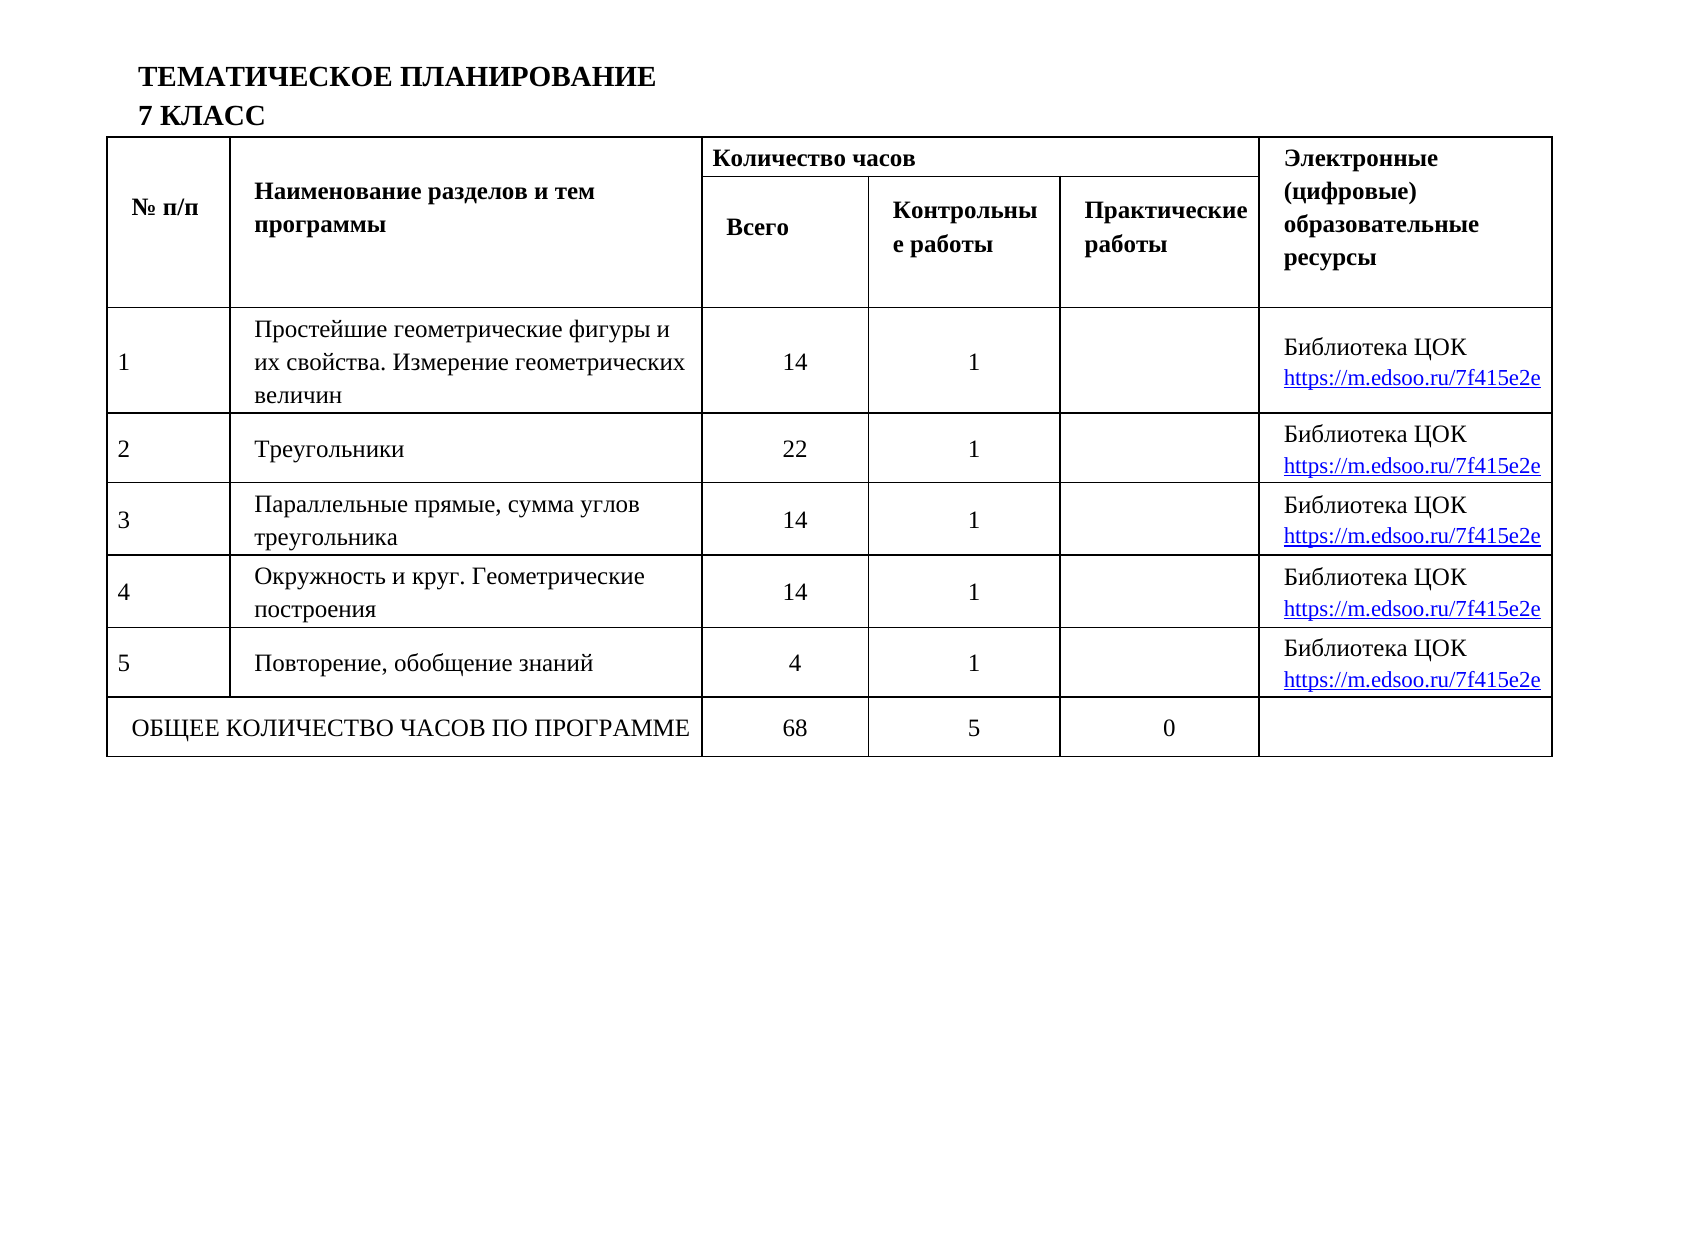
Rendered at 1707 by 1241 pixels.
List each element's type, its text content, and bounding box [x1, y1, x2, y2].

table_cell 0 [1061, 698, 1258, 756]
text 7 КЛАСС [131, 98, 1647, 131]
table_cell 14 [703, 556, 868, 627]
table_cell 5 [108, 628, 229, 696]
table_cell [1260, 698, 1551, 756]
table_cell 1 [869, 556, 1059, 627]
table_cell Контрольные работы [869, 177, 1059, 307]
table_header Количество часов [703, 138, 1258, 176]
table_cell Повторение, обобщение знаний [231, 628, 701, 696]
table_cell 1 [869, 308, 1059, 412]
text ТЕМАТИЧЕСКОЕ ПЛАНИРОВАНИЕ [131, 59, 1647, 93]
table_cell 1 [869, 483, 1059, 554]
table_cell Треугольники [231, 414, 701, 482]
table_cell Параллельные прямые, сумма углов треугольника [231, 483, 701, 554]
table_cell Простейшие геометрические фигуры и их свойства. Измерение геометрических величин [231, 308, 701, 412]
table_cell 3 [108, 483, 229, 554]
table_cell Библиотека ЦОК https://m.edsoo.ru/7f415e2e [1260, 556, 1551, 627]
table_cell 1 [869, 414, 1059, 482]
table_cell Окружность и круг. Геометрические построения [231, 556, 701, 627]
table_cell Библиотека ЦОК https://m.edsoo.ru/7f415e2e [1260, 308, 1551, 412]
table_cell 4 [703, 628, 868, 696]
table_cell Всего [703, 177, 868, 307]
table_cell [1061, 414, 1258, 482]
table_cell Библиотека ЦОК https://m.edsoo.ru/7f415e2e [1260, 483, 1551, 554]
table_cell Практические работы [1061, 177, 1258, 307]
table_cell [1061, 556, 1258, 627]
table_cell 1 [108, 308, 229, 412]
table_cell 14 [703, 483, 868, 554]
table_cell 2 [108, 414, 229, 482]
table_cell 68 [703, 698, 868, 756]
table_cell [1061, 483, 1258, 554]
table_cell 22 [703, 414, 868, 482]
table_cell [1061, 308, 1258, 412]
table_cell 4 [108, 556, 229, 627]
table_cell ОБЩЕЕ КОЛИЧЕСТВО ЧАСОВ ПО ПРОГРАММЕ [108, 698, 701, 756]
table_cell 5 [869, 698, 1059, 756]
table_cell 14 [703, 308, 868, 412]
table_cell [1061, 628, 1258, 696]
table_cell 1 [869, 628, 1059, 696]
table_header Электронные (цифровые) образовательные ресурсы [1260, 138, 1551, 307]
table_cell Библиотека ЦОК https://m.edsoo.ru/7f415e2e [1260, 414, 1551, 482]
table_cell Библиотека ЦОК https://m.edsoo.ru/7f415e2e [1260, 628, 1551, 696]
table_header Наименование разделов и тем программы [231, 138, 701, 307]
table_header № п/п [108, 138, 229, 307]
